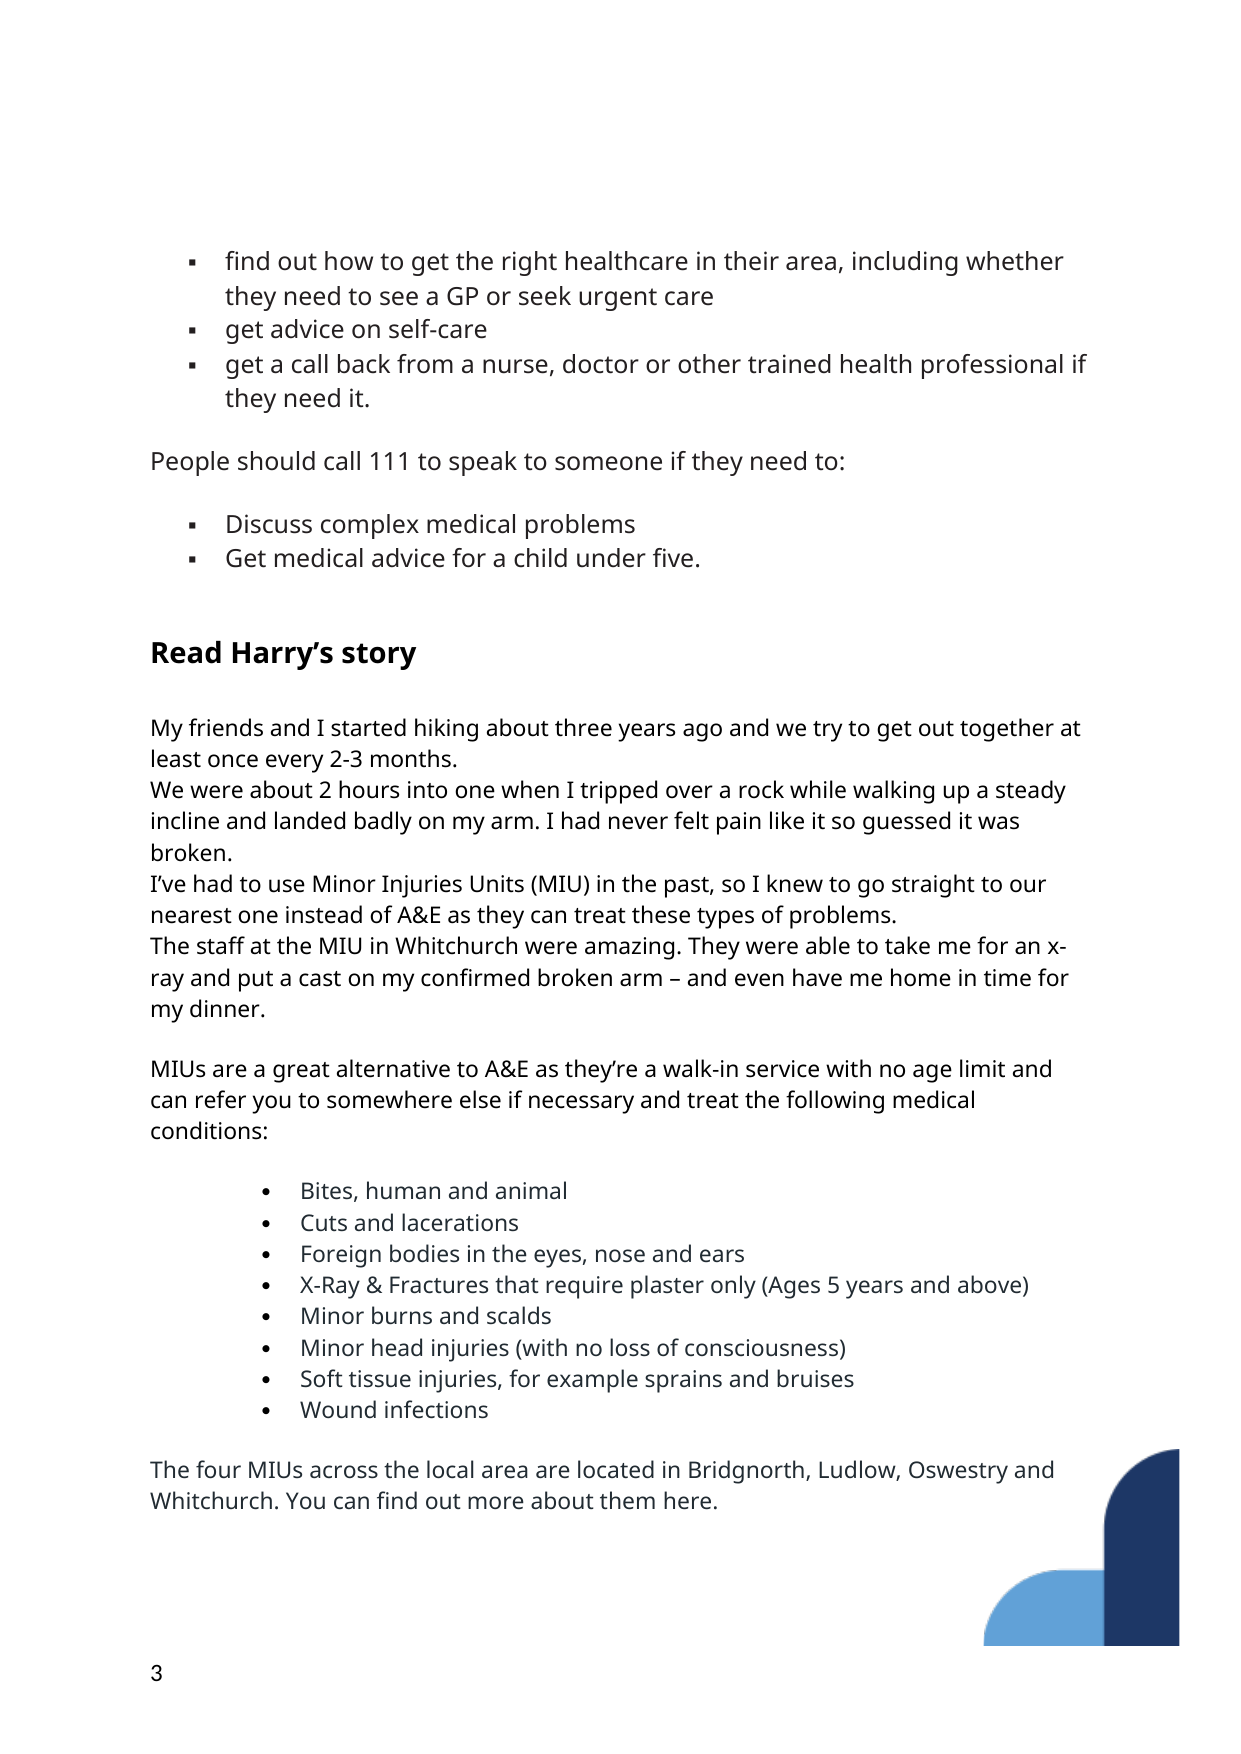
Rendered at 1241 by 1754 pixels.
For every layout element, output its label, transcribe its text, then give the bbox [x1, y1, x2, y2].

list Soft tissue injuries, for example sprains and bruises [262, 1363, 1090, 1394]
list find out how to get the right healthcare in their area, including whether they need to see a GP or seek urgent care [187, 244, 1090, 312]
text The four MIUs across the local area are located in Bridgnorth, Ludlow, Oswestry and Whitchurch. You can find out more about them here. [150, 1454, 1090, 1516]
list Discuss complex medical problems [187, 507, 1090, 541]
list Cuts and lacerations [262, 1206, 1090, 1238]
list Foreign bodies in the eyes, nose and ears [262, 1238, 1090, 1269]
list X-Ray & Fractures that require plaster only (Ages 5 years and above) [262, 1269, 1090, 1300]
list Get medical advice for a child under five. [187, 541, 1090, 575]
text We were about 2 hours into one when I tripped over a rock while walking up a steady incline and landed badly on my arm. I had never felt pain like it so guessed it was broken. [150, 774, 1090, 868]
list get advice on self-care [187, 312, 1090, 346]
list Minor burns and scalds [262, 1300, 1090, 1331]
list Minor head injuries (with no loss of consciousness) [262, 1331, 1090, 1363]
list get a call back from a nurse, doctor or other trained health professional if they need it. [187, 346, 1090, 414]
text Read Harry’s story My friends and I started hiking about three years ago and we try to get out together at least once every 2-3 months. [150, 632, 1090, 774]
list Bites, human and animal [262, 1175, 1090, 1206]
text MIUs are a great alternative to A&E as they’re a walk-in service with no age limit and can refer you to somewhere else if necessary and treat the following medical conditions: [150, 1053, 1090, 1175]
list Wound infections [262, 1394, 1090, 1454]
text I’ve had to use Minor Injuries Units (MIU) in the past, so I knew to go straight to our nearest one instead of A&E as they can treat these types of problems. [150, 868, 1090, 930]
text The staff at the MIU in Whitchurch were amazing. They were able to take me for an x-ray and put a cast on my confirmed broken arm – and even have me home in time for my dinner. [150, 930, 1090, 1053]
text People should call 111 to speak to someone if they need to: [150, 443, 1090, 478]
